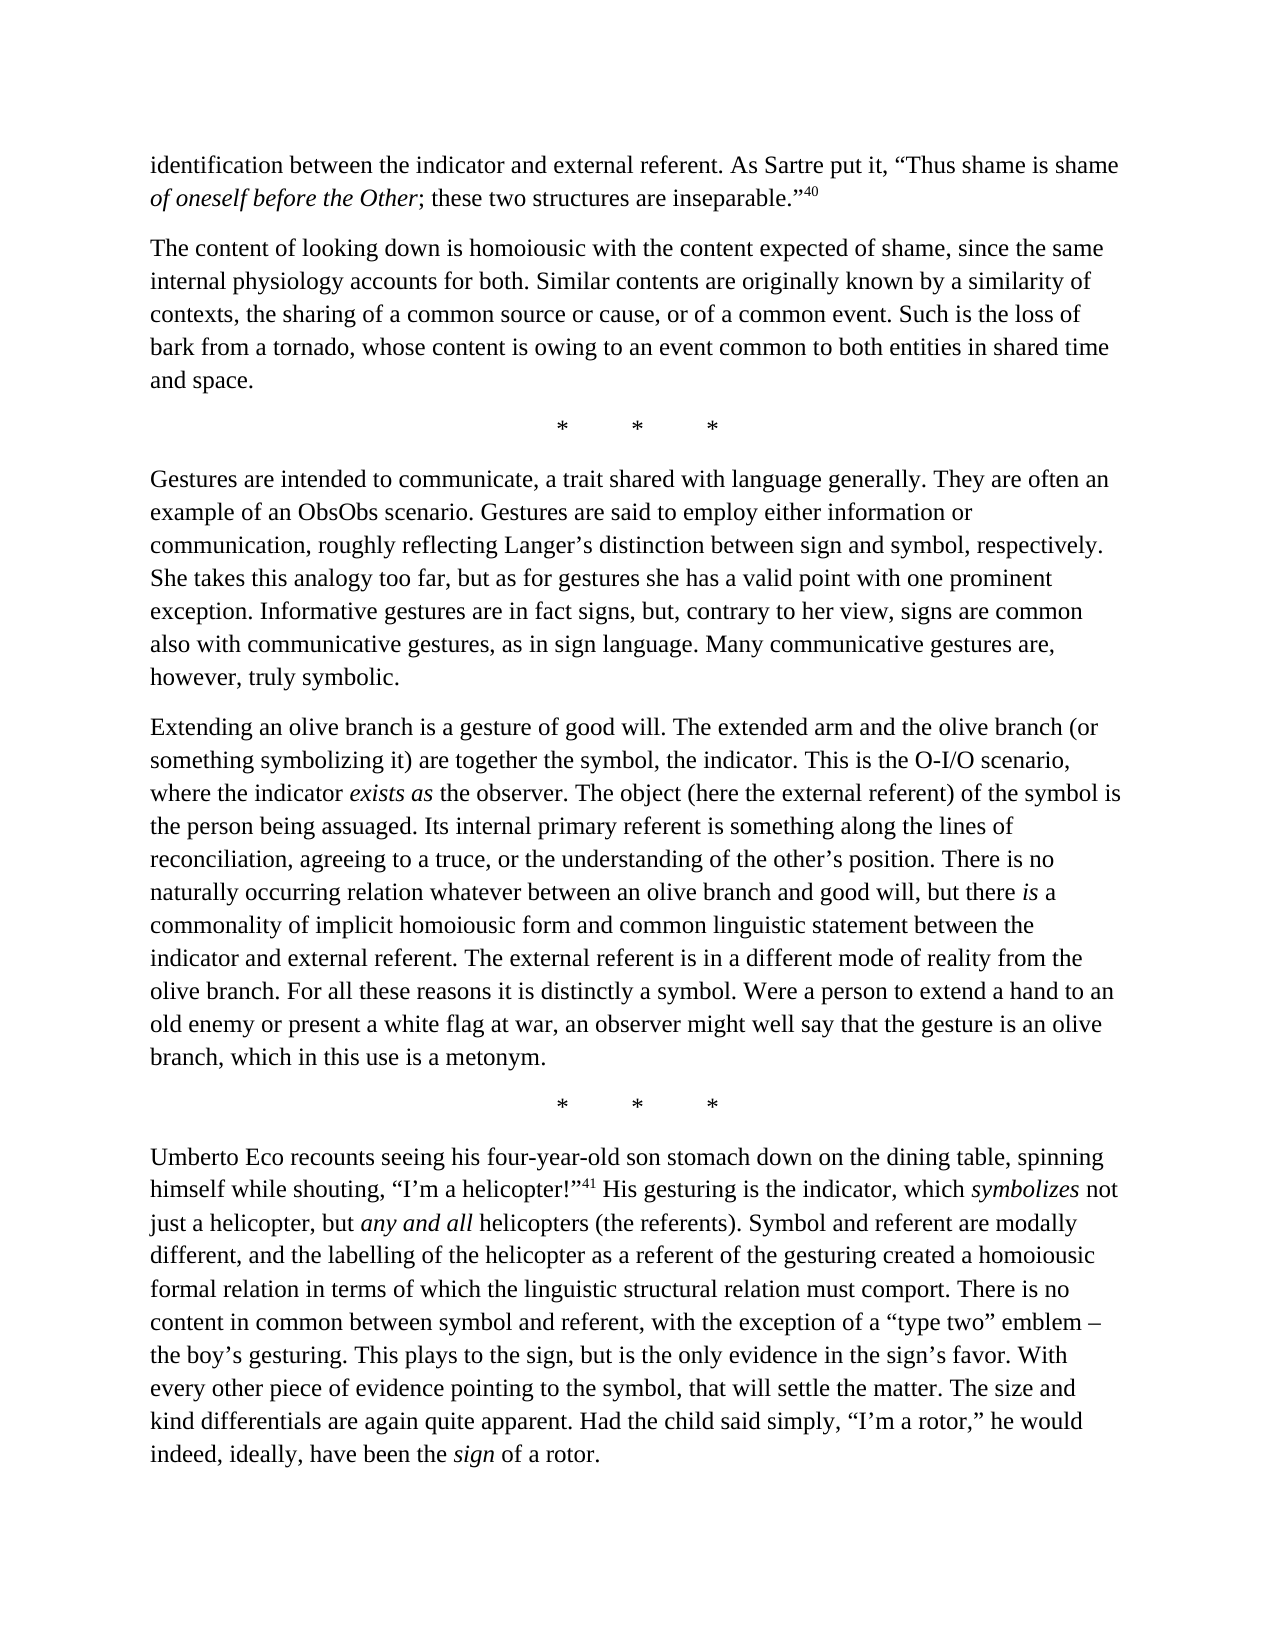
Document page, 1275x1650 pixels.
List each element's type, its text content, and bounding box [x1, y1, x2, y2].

text Gestures are intended to communicate, a trait shared with language generally. They are often an example of an ObsObs scenario. Gestures are said to employ either information or communication, roughly reflecting Langer’s distinction between sign and symbol, respectively. She takes this analogy too far, but as for gestures she has a valid point with one prominent exception. Informative gestures are in fact signs, but, contrary to her view, signs are common also with communicative gestures, as in sign language. Many communicative gestures are, however, truly symbolic. [150, 464, 1125, 691]
text * * * [150, 1092, 1125, 1121]
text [150, 150, 1125, 212]
text * * * [150, 414, 1125, 443]
text Umberto Eco recounts seeing his four-year-old son stomach down on the dining table, spinning himself while shouting, “I’m a helicopter!” His gesturing is the indicator, which symbolizes not just a helicopter, but any and all helicopters (the referents). Symbol and referent are modally different, and the labelling of the helicopter as a referent of the gesturing created a homoiousic formal relation in terms of which the linguistic structural relation must comport. There is no content in common between symbol and referent, with the exception of a “type two” emblem – the boy’s gesturing. This plays to the sign, but is the only evidence in the sign’s favor. With every other piece of evidence pointing to the symbol, that will settle the matter. The size and kind differentials are again quite apparent. Had the child said simply, “I’m a rotor,” he would indeed, ideally, have been the sign of a rotor. [150, 1142, 1125, 1467]
text The content of looking down is homoiousic with the content expected of shame, since the same internal physiology accounts for both. Similar contents are originally known by a similarity of contexts, the sharing of a common source or cause, or of a common event. Such is the loss of bark from a tornado, whose content is owing to an event common to both entities in shared time and space. [150, 233, 1125, 393]
text Extending an olive branch is a gesture of good will. The extended arm and the olive branch (or something symbolizing it) are together the symbol, the indicator. This is the O-I/O scenario, where the indicator exists as the observer. The object (here the external referent) of the symbol is the person being assuaged. Its internal primary referent is something along the lines of reconciliation, agreeing to a truce, or the understanding of the other’s position. There is no naturally occurring relation whatever between an olive branch and good will, but there is a commonality of implicit homoiousic form and common linguistic statement between the indicator and external referent. The external referent is in a different mode of reality from the olive branch. For all these reasons it is distinctly a symbol. Were a person to extend a hand to an old enemy or present a white flag at war, an observer might well say that the gesture is an olive branch, which in this use is a metonym. [150, 712, 1125, 1071]
